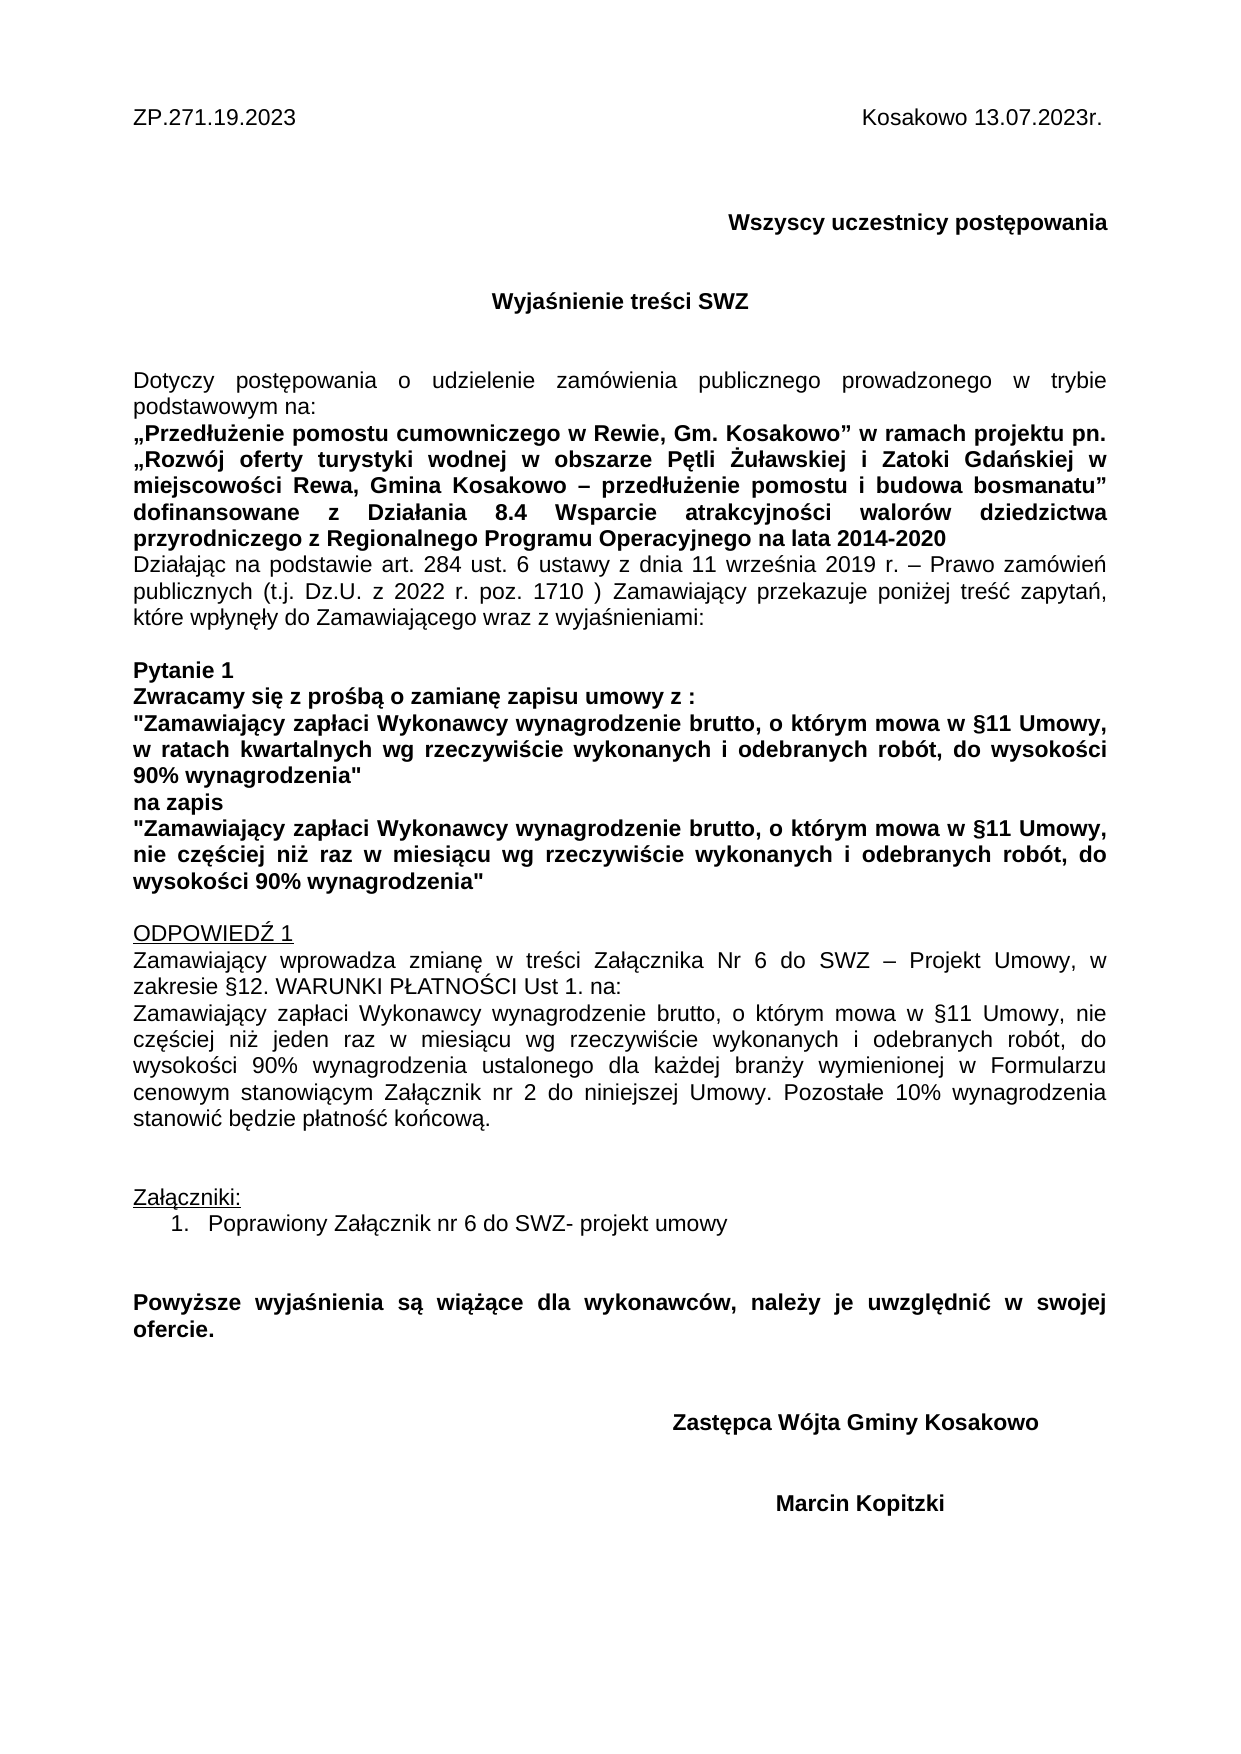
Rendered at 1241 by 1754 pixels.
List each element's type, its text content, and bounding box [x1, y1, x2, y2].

text Zastępca Wójta Gminy Kosakowo [133, 1409, 1107, 1435]
text Wyjaśnienie treści SWZ [133, 288, 1107, 314]
text Pytanie 1 [133, 657, 1107, 683]
text Powyższe wyjaśnienia są wiążące dla wykonawców, należy je uwzględnić w swojej ofercie. [133, 1289, 1107, 1342]
text Działając na podstawie art. 284 ust. 6 ustawy z dnia 11 września 2019 r. – Prawo zamówień publicznych (t.j. Dz.U. z 2022 r. poz. 1710 ) Zamawiający przekazuje poniżej treść zapytań, które wpłynęły do Zamawiającego wraz z wyjaśnieniami: [133, 551, 1107, 631]
text Załączniki: [133, 1184, 1107, 1210]
list Poprawiony Załącznik nr 6 do SWZ- projekt umowy [170, 1210, 1107, 1237]
text Wszyscy uczestnicy postępowania [133, 209, 1107, 235]
text Zamawiający zapłaci Wykonawcy wynagrodzenie brutto, o którym mowa w §11 Umowy, nie częściej niż jeden raz w miesiącu wg rzeczywiście wykonanych i odebranych robót, do wysokości 90% wynagrodzenia ustalonego dla każdej branży wymienionej w Formularzu cenowym stanowiącym Załącznik nr 2 do niniejszej Umowy. Pozostałe 10% wynagrodzenia stanowić będzie płatność końcową. [133, 999, 1107, 1131]
text Zwracamy się z prośbą o zamianę zapisu umowy z : [133, 683, 1107, 709]
text Marcin Kopitzki [133, 1490, 1107, 1516]
text ZP.271.19.2023 Kosakowo 13.07.2023r. [133, 103, 1107, 156]
text "Zamawiający zapłaci Wykonawcy wynagrodzenie brutto, o którym mowa w §11 Umowy, nie częściej niż raz w miesiącu wg rzeczywiście wykonanych i odebranych robót, do wysokości 90% wynagrodzenia" [133, 815, 1107, 894]
text "Zamawiający zapłaci Wykonawcy wynagrodzenie brutto, o którym mowa w §11 Umowy, w ratach kwartalnych wg rzeczywiście wykonanych i odebranych robót, do wysokości 90% wynagrodzenia" [133, 709, 1107, 789]
text „Przedłużenie pomostu cumowniczego w Rewie, Gm. Kosakowo” w ramach projektu pn. „Rozwój oferty turystyki wodnej w obszarze Pętli Żuławskiej i Zatoki Gdańskiej w miejscowości Rewa, Gmina Kosakowo – przedłużenie pomostu i budowa bosmanatu” dofinansowane z Działania 8.4 Wsparcie atrakcyjności walorów dziedzictwa przyrodniczego z Regionalnego Programu Operacyjnego na lata 2014-2020 [133, 420, 1107, 551]
text ODPOWIEDŹ 1 [133, 920, 1107, 947]
text na zapis [133, 789, 1107, 815]
text Zamawiający wprowadza zmianę w treści Załącznika Nr 6 do SWZ – Projekt Umowy, w zakresie §12. WARUNKI PŁATNOŚCI Ust 1. na: [133, 947, 1107, 999]
text Dotyczy postępowania o udzielenie zamówienia publicznego prowadzonego w trybie podstawowym na: [133, 367, 1107, 420]
